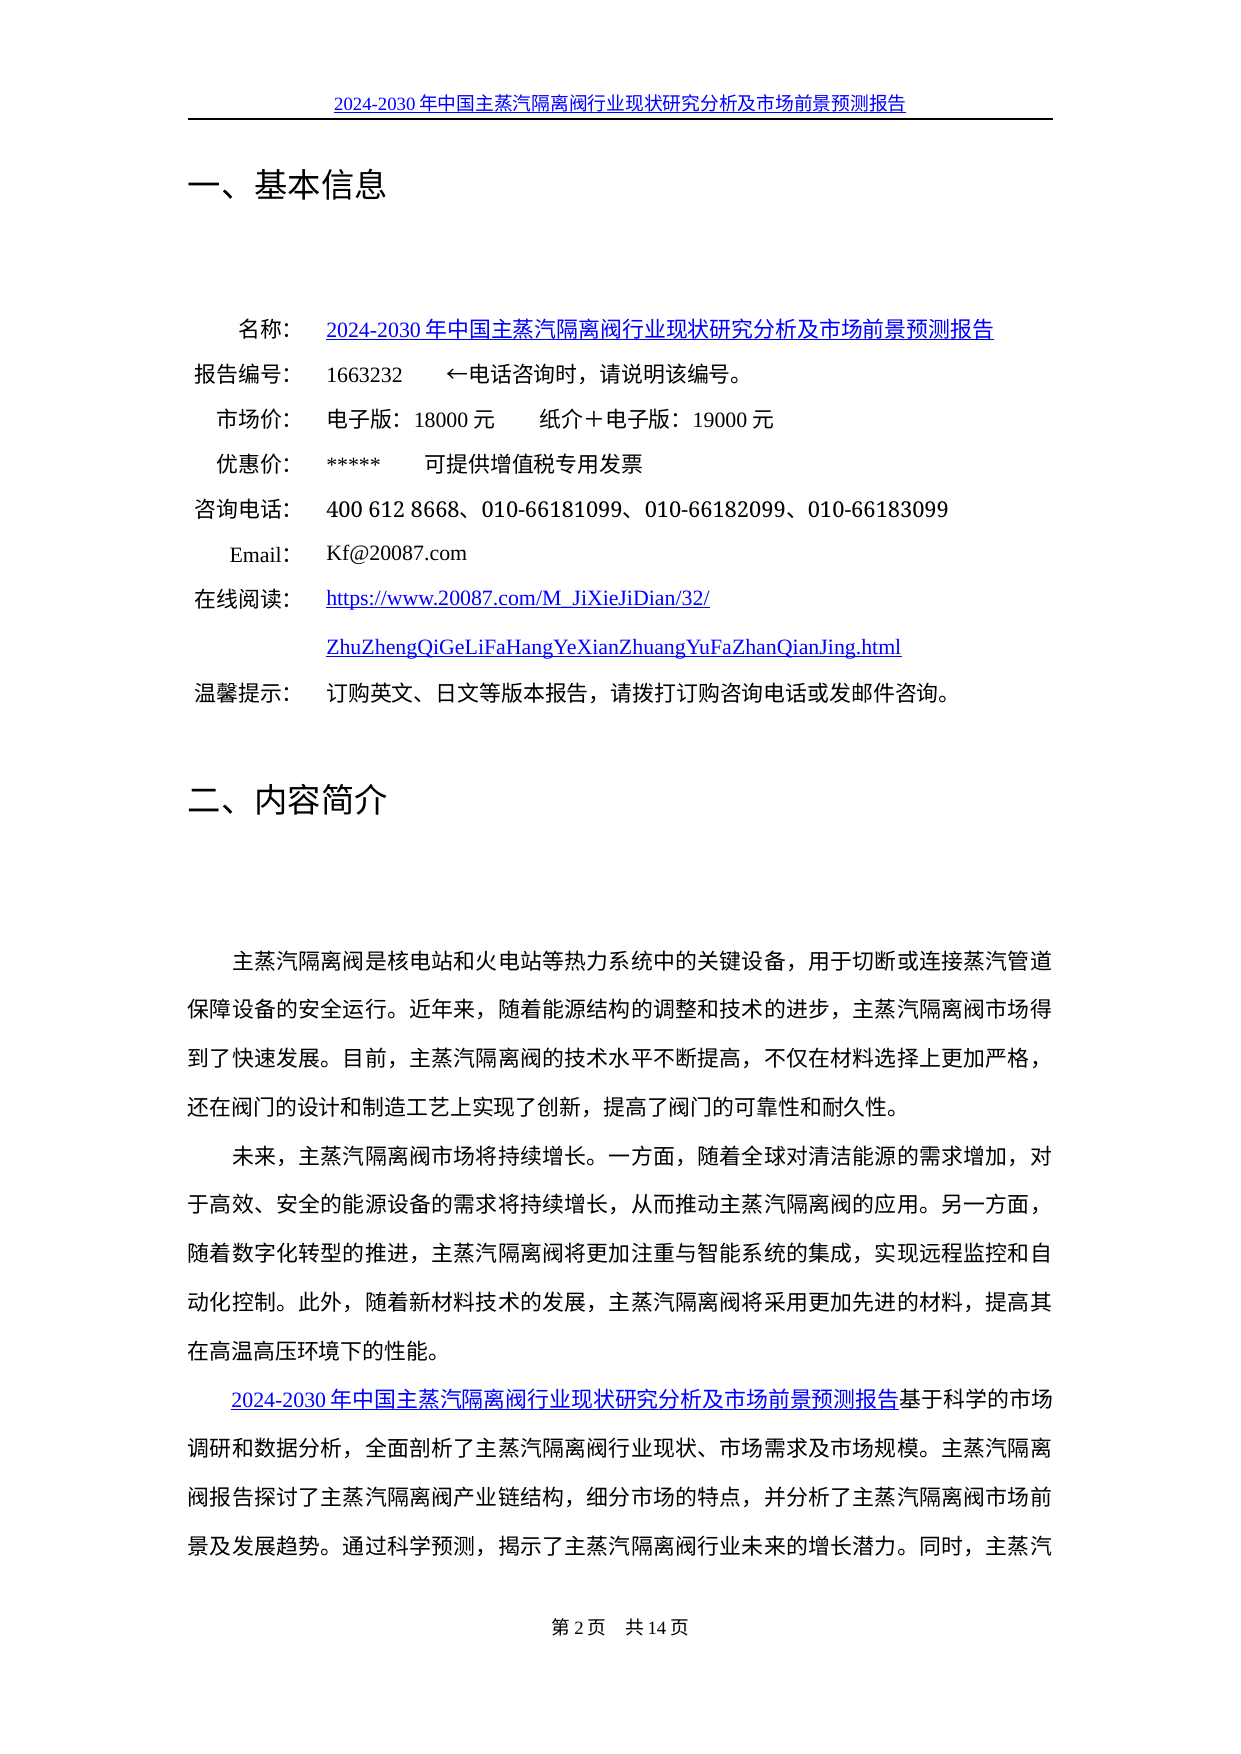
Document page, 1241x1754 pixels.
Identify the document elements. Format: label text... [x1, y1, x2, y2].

table_cell 市场价： [167, 402, 315, 447]
table_cell Kf@20087.com [315, 537, 1073, 582]
table_cell 温馨提示： [167, 675, 315, 720]
table_cell 电子版：18000 元 纸介＋电子版：19000 元 [315, 402, 1073, 447]
table_cell Email： [167, 537, 315, 582]
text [187, 943, 1053, 1561]
table_cell ***** 可提供增值税专用发票 [315, 447, 1073, 492]
title 一、基本信息 [187, 150, 1053, 215]
table_cell 优惠价： [167, 447, 315, 492]
table_header 名称： [167, 312, 315, 357]
table_cell 报告编号： [167, 357, 315, 402]
table_cell 1663232 ←电话咨询时，请说明该编号。 [315, 357, 1073, 402]
table_cell [315, 582, 1073, 675]
table_cell 400 612 8668、010-66181099、010-66182099、010-66183099 [315, 492, 1073, 537]
table_cell 咨询电话： [167, 492, 315, 537]
table_cell 在线阅读： [167, 582, 315, 675]
table_header 2024-2030年中国主蒸汽隔离阀行业现状研究分析及市场前景预测报告 [315, 312, 1073, 357]
table_cell 订购英文、日文等版本报告，请拨打订购咨询电话或发邮件咨询。 [315, 675, 1073, 720]
title 二、内容简介 [187, 766, 1053, 831]
